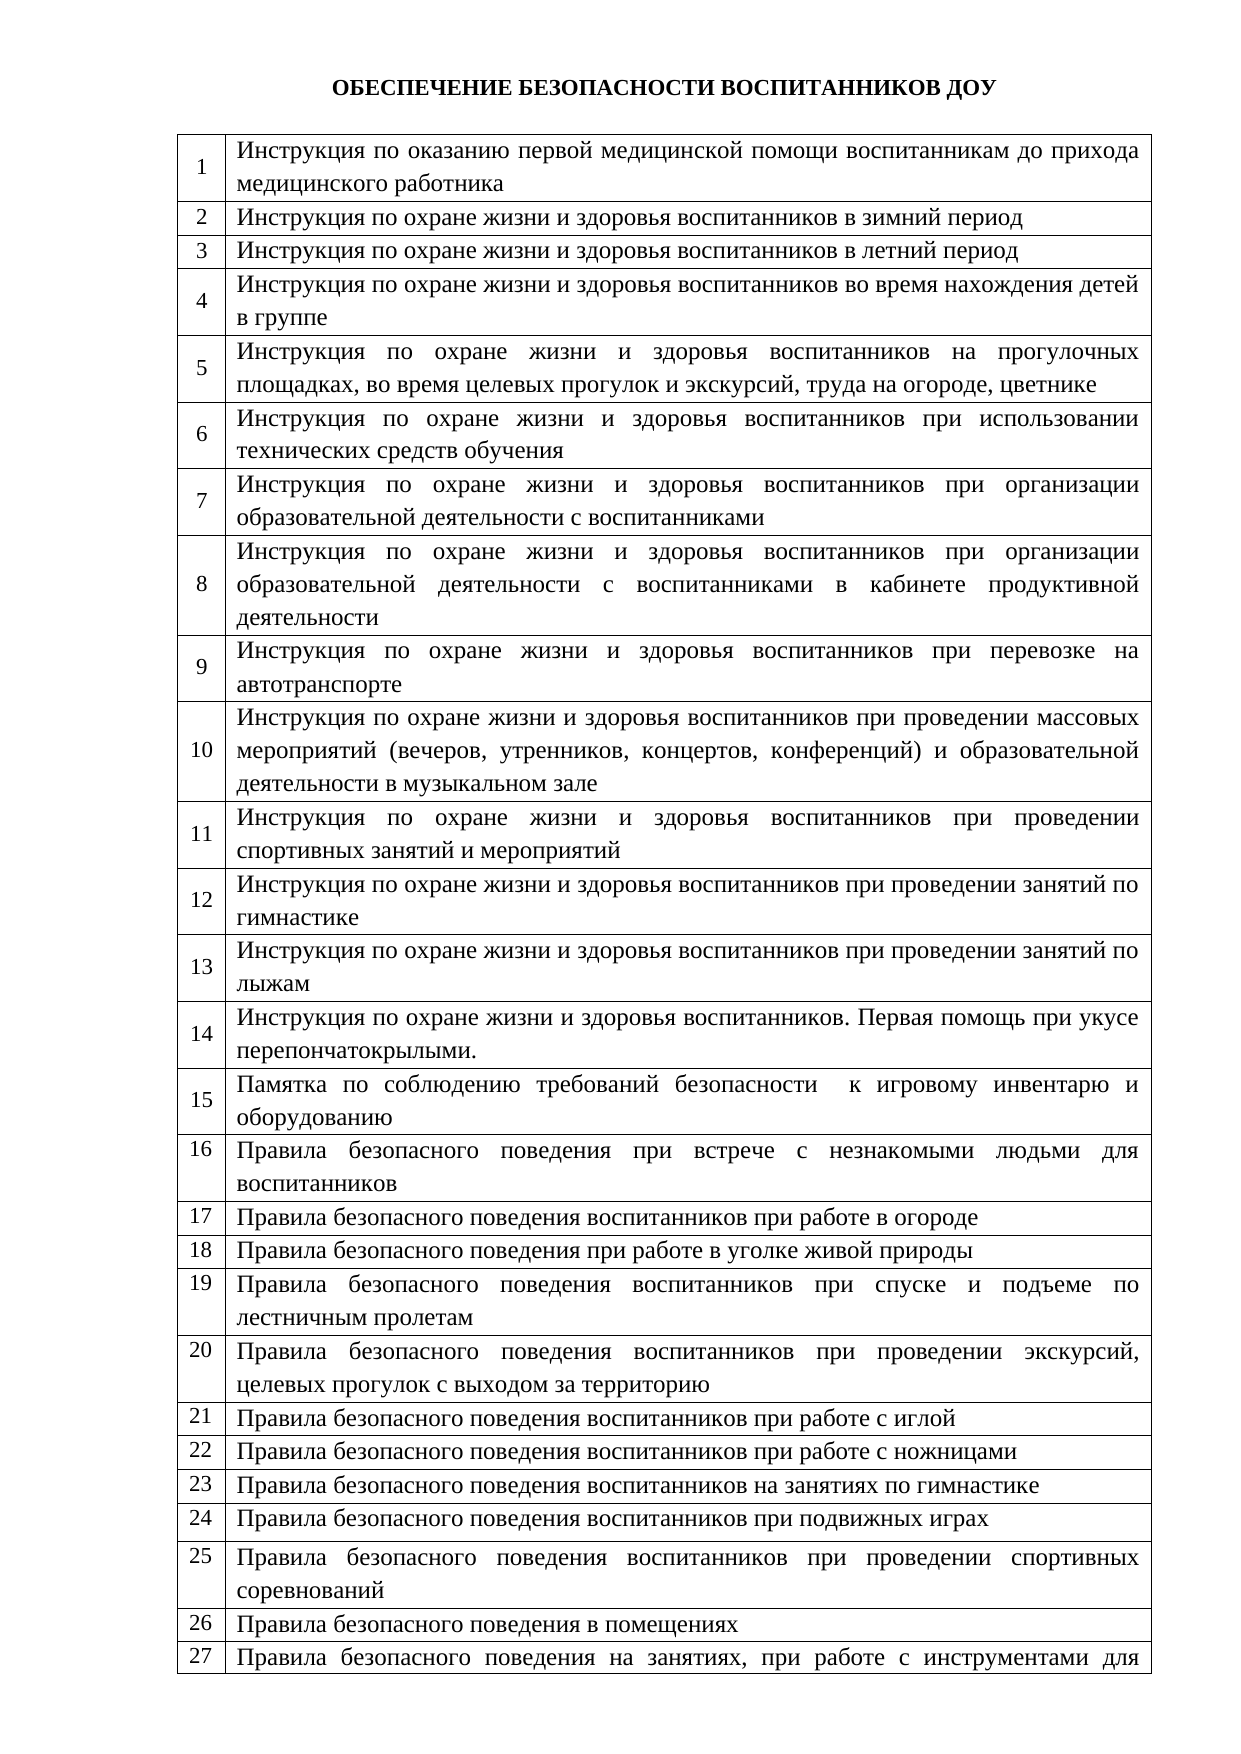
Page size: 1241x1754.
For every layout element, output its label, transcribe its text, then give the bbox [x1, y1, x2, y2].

table_cell Инструкция по охране жизни и здоровья воспитанников при проведении занятий по лыжам [226, 935, 1151, 1001]
table_cell 24 [178, 1504, 225, 1541]
table_cell 21 [178, 1403, 225, 1435]
table_cell Инструкция по охране жизни и здоровья воспитанников во время нахождения детей в группе [226, 269, 1151, 335]
table_cell Правила безопасного поведения воспитанников при работе с ножницами [226, 1436, 1151, 1469]
table_cell 14 [178, 1002, 225, 1068]
table_cell Инструкция по охране жизни и здоровья воспитанников. Первая помощь при укусе перепончатокрылыми. [226, 1002, 1151, 1068]
table_cell 27 [178, 1642, 225, 1672]
table_cell Правила безопасного поведения при встрече с незнакомыми людьми для воспитанников [226, 1135, 1151, 1201]
table_cell Правила безопасного поведения воспитанников при проведении спортивных соревнований [226, 1542, 1151, 1608]
table_cell Правила безопасного поведения воспитанников при проведении экскурсий, целевых прогулок с выходом за территорию [226, 1336, 1151, 1402]
table_cell Правила безопасного поведения воспитанников при работе с иглой [226, 1403, 1151, 1435]
table_cell Правила безопасного поведения воспитанников при работе в огороде [226, 1202, 1151, 1234]
table_cell Инструкция по охране жизни и здоровья воспитанников в зимний период [226, 202, 1151, 234]
table_cell Правила безопасного поведения при работе в уголке живой природы [226, 1236, 1151, 1268]
table_header 1 [178, 135, 225, 201]
table_cell Памятка по соблюдению требований безопасности к игровому инвентарю и оборудованию [226, 1069, 1151, 1134]
table_cell 15 [178, 1069, 225, 1134]
table_cell 3 [178, 236, 225, 268]
table_cell 10 [178, 702, 225, 801]
table_cell 20 [178, 1336, 225, 1402]
table_cell 18 [178, 1236, 225, 1268]
table_header Инструкция по оказанию первой медицинской помощи воспитанникам до прихода медицинского работника [226, 135, 1151, 201]
table_cell Инструкция по охране жизни и здоровья воспитанников при перевозке на автотранспорте [226, 636, 1151, 701]
table_cell 26 [178, 1609, 225, 1641]
table_cell 12 [178, 869, 225, 934]
table_cell 9 [178, 636, 225, 701]
table_cell 7 [178, 469, 225, 535]
table_cell Инструкция по охране жизни и здоровья воспитанников при использовании технических средств обучения [226, 403, 1151, 468]
table_cell Инструкция по охране жизни и здоровья воспитанников при проведении спортивных занятий и мероприятий [226, 802, 1151, 868]
table_cell 4 [178, 269, 225, 335]
table_cell Инструкция по охране жизни и здоровья воспитанников в летний период [226, 236, 1151, 268]
table_cell 13 [178, 935, 225, 1001]
table_cell 19 [178, 1269, 225, 1335]
table_cell 23 [178, 1470, 225, 1502]
table_cell 8 [178, 536, 225, 634]
table_cell Инструкция по охране жизни и здоровья воспитанников на прогулочных площадках, во время целевых прогулок и экскурсий, труда на огороде, цветнике [226, 336, 1151, 402]
table_cell Правила безопасного поведения воспитанников при спуске и подъеме по лестничным пролетам [226, 1269, 1151, 1335]
table_cell Инструкция по охране жизни и здоровья воспитанников при организации образовательной деятельности с воспитанниками в кабинете продуктивной деятельности [226, 536, 1151, 634]
table_cell 11 [178, 802, 225, 868]
table_cell Инструкция по охране жизни и здоровья воспитанников при организации образовательной деятельности с воспитанниками [226, 469, 1151, 535]
table_cell Инструкция по охране жизни и здоровья воспитанников при проведении занятий по гимнастике [226, 869, 1151, 934]
table_cell 25 [178, 1542, 225, 1608]
table_cell Правила безопасного поведения воспитанников при подвижных играх [226, 1504, 1151, 1541]
table_cell 6 [178, 403, 225, 468]
table_cell 5 [178, 336, 225, 402]
table_cell 22 [178, 1436, 225, 1469]
table_cell 2 [178, 202, 225, 234]
text ОБЕСПЕЧЕНИЕ БЕЗОПАСНОСТИ ВОСПИТАННИКОВ ДОУ [177, 74, 1152, 100]
table_cell 17 [178, 1202, 225, 1234]
table_cell 16 [178, 1135, 225, 1201]
table_cell Инструкция по охране жизни и здоровья воспитанников при проведении массовых мероприятий (вечеров, утренников, концертов, конференций) и образовательной деятельности в музыкальном зале [226, 702, 1151, 801]
table_cell Правила безопасного поведения воспитанников на занятиях по гимнастике [226, 1470, 1151, 1502]
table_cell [226, 1642, 1151, 1672]
table_cell Правила безопасного поведения в помещениях [226, 1609, 1151, 1641]
